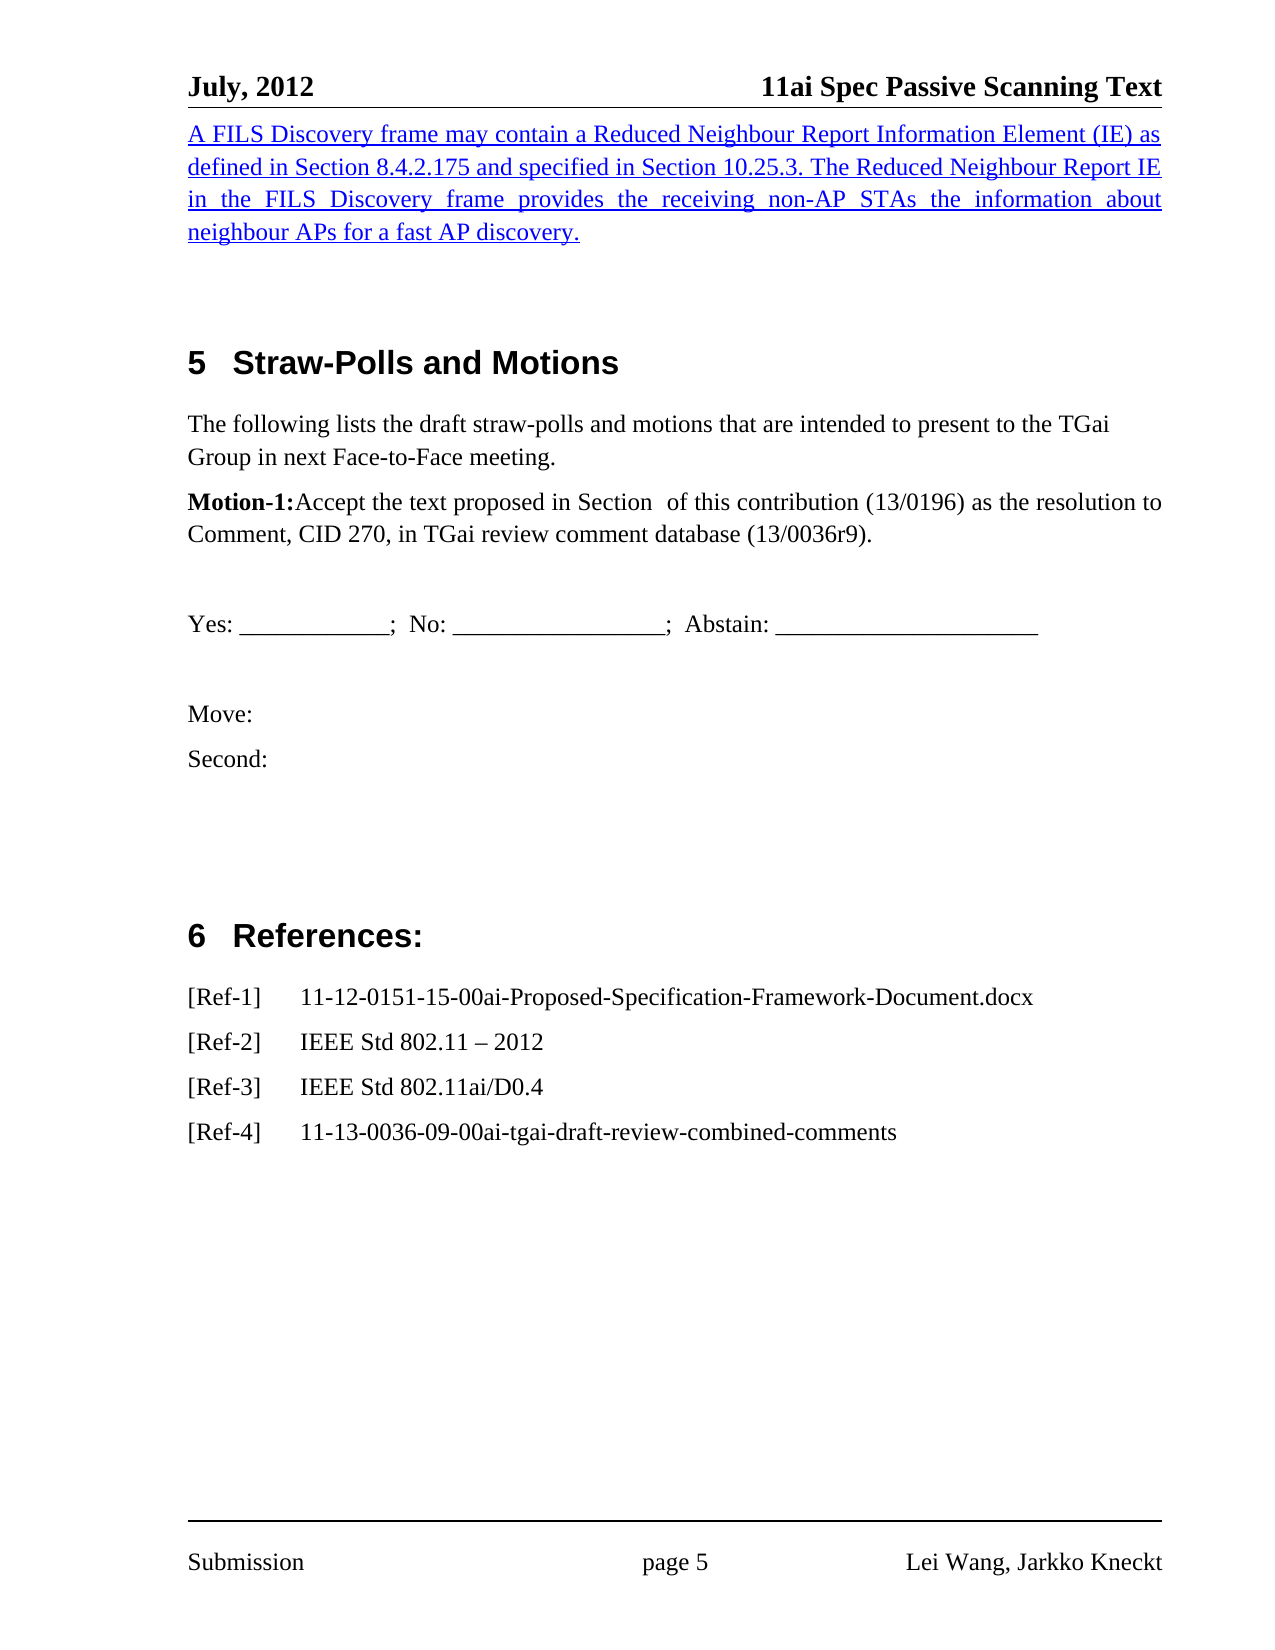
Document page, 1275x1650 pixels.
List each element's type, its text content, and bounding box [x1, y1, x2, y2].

text Second: [187, 742, 1162, 775]
list 11-13-0036-09-00ai-tgai-draft-review-combined-comments [187, 1115, 1162, 1147]
text Motion-1:Accept the text proposed in Section 4 of this contribution (13/0196) as the resolution to Comment, CID 270, in TGai review comment database (13/0036r9). [187, 485, 1162, 550]
subtitle References: [187, 902, 1162, 967]
list IEEE Std 802.11 – 2012 [187, 1025, 1162, 1057]
list IEEE Std 802.11ai/D0.4 [187, 1070, 1162, 1102]
text A FILS Discovery frame may contain a Reduced Neighbour Report Information Element (IE) as defined in Section 8.4.2.175 and specified in Section 10.25.3. The Reduced Neighbour Report IE in the FILS Discovery frame provides the receiving non-AP STAs the information about neighbour APs for a fast AP discovery. [187, 117, 1162, 177]
text Move: [187, 697, 1162, 730]
text A FILS Discovery frame may contain a Reduced Neighbour Report Information Element (IE) as defined in Section 8.4.2.175 and specified in Section 10.25.3. The Reduced Neighbour Report IE in the FILS Discovery frame provides the receiving non-AP STAs the information about neighbour APs for a fast AP discovery. [187, 210, 1162, 247]
list 11-12-0151-15-00ai-Proposed-Specification-Framework-Document.docx [187, 980, 1162, 1012]
text The following lists the draft straw-polls and motions that are intended to present to the TGai Group in next Face-to-Face meeting. [187, 407, 1162, 472]
text A FILS Discovery frame may contain a Reduced Neighbour Report Information Element (IE) as defined in Section 8.4.2.175 and specified in Section 10.25.3. The Reduced Neighbour Report IE in the FILS Discovery frame provides the receiving non-AP STAs the information about neighbour APs for a fast AP discovery. [187, 178, 1162, 209]
text Yes: ____________; No: _________________; Abstain: _____________________ [187, 607, 1162, 640]
subtitle Straw-Polls and Motions [187, 330, 1162, 395]
